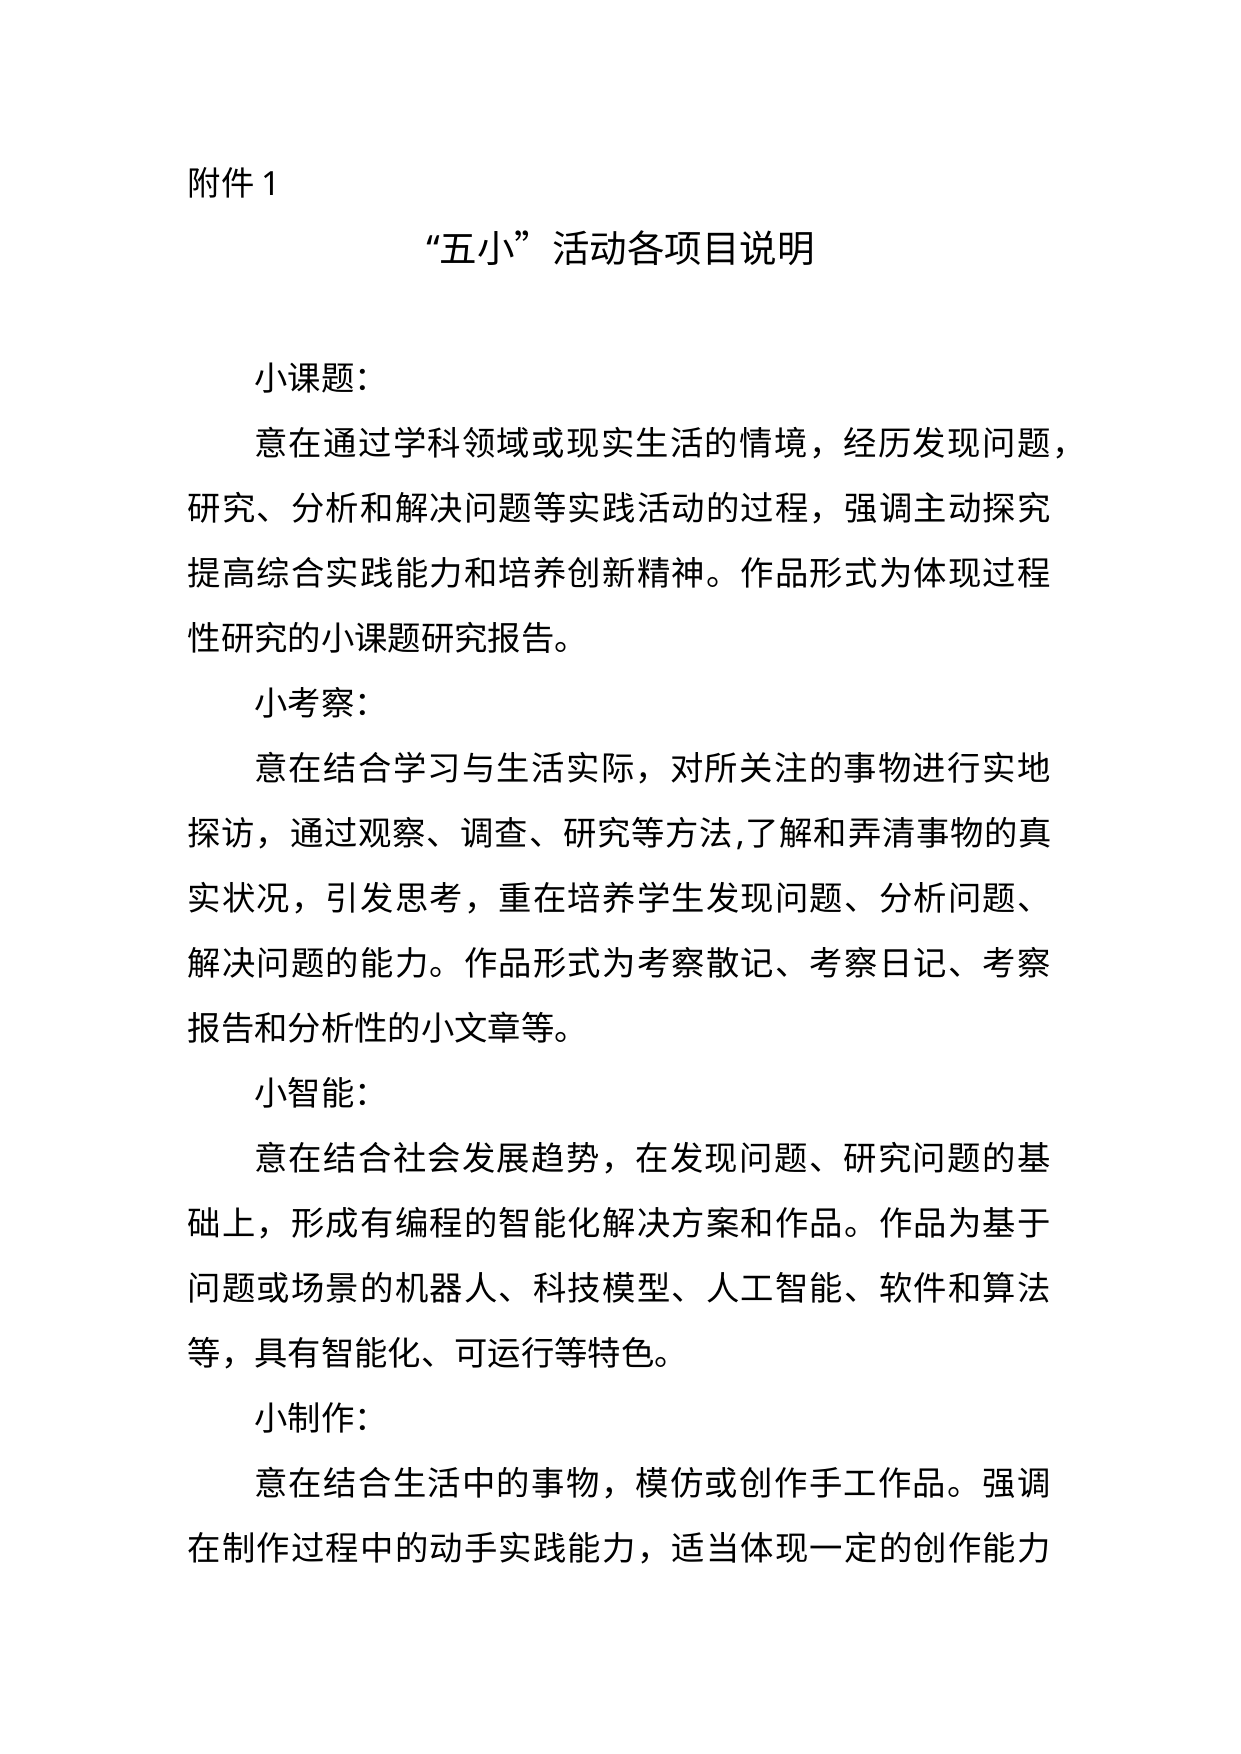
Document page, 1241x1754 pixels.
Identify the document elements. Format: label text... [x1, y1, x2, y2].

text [187, 1449, 1053, 1579]
text “五小”活动各项目说明 [187, 214, 1053, 279]
text 小智能： [187, 1059, 1053, 1124]
text 意在结合社会发展趋势，在发现问题、研究问题的基础上，形成有编程的智能化解决方案和作品。作品为基于问题或场景的机器人、科技模型、人工智能、软件和算法等，具有智能化、可运行等特色。 [187, 1124, 1053, 1384]
text 附件1 [187, 149, 1053, 214]
text 小制作： [187, 1384, 1053, 1449]
text 小课题： [187, 344, 1053, 409]
text 意在结合学习与生活实际，对所关注的事物进行实地探访，通过观察、调查、研究等方法,了解和弄清事物的真实状况，引发思考，重在培养学生发现问题、分析问题、解决问题的能力。作品形式为考察散记、考察日记、考察报告和分析性的小文章等。 [187, 734, 1053, 1059]
text 小考察： [187, 669, 1053, 734]
text 意在通过学科领域或现实生活的情境，经历发现问题，研究、分析和解决问题等实践活动的过程，强调主动探究，提高综合实践能力和培养创新精神。作品形式为体现过程性研究的小课题研究报告。 [187, 409, 1053, 669]
